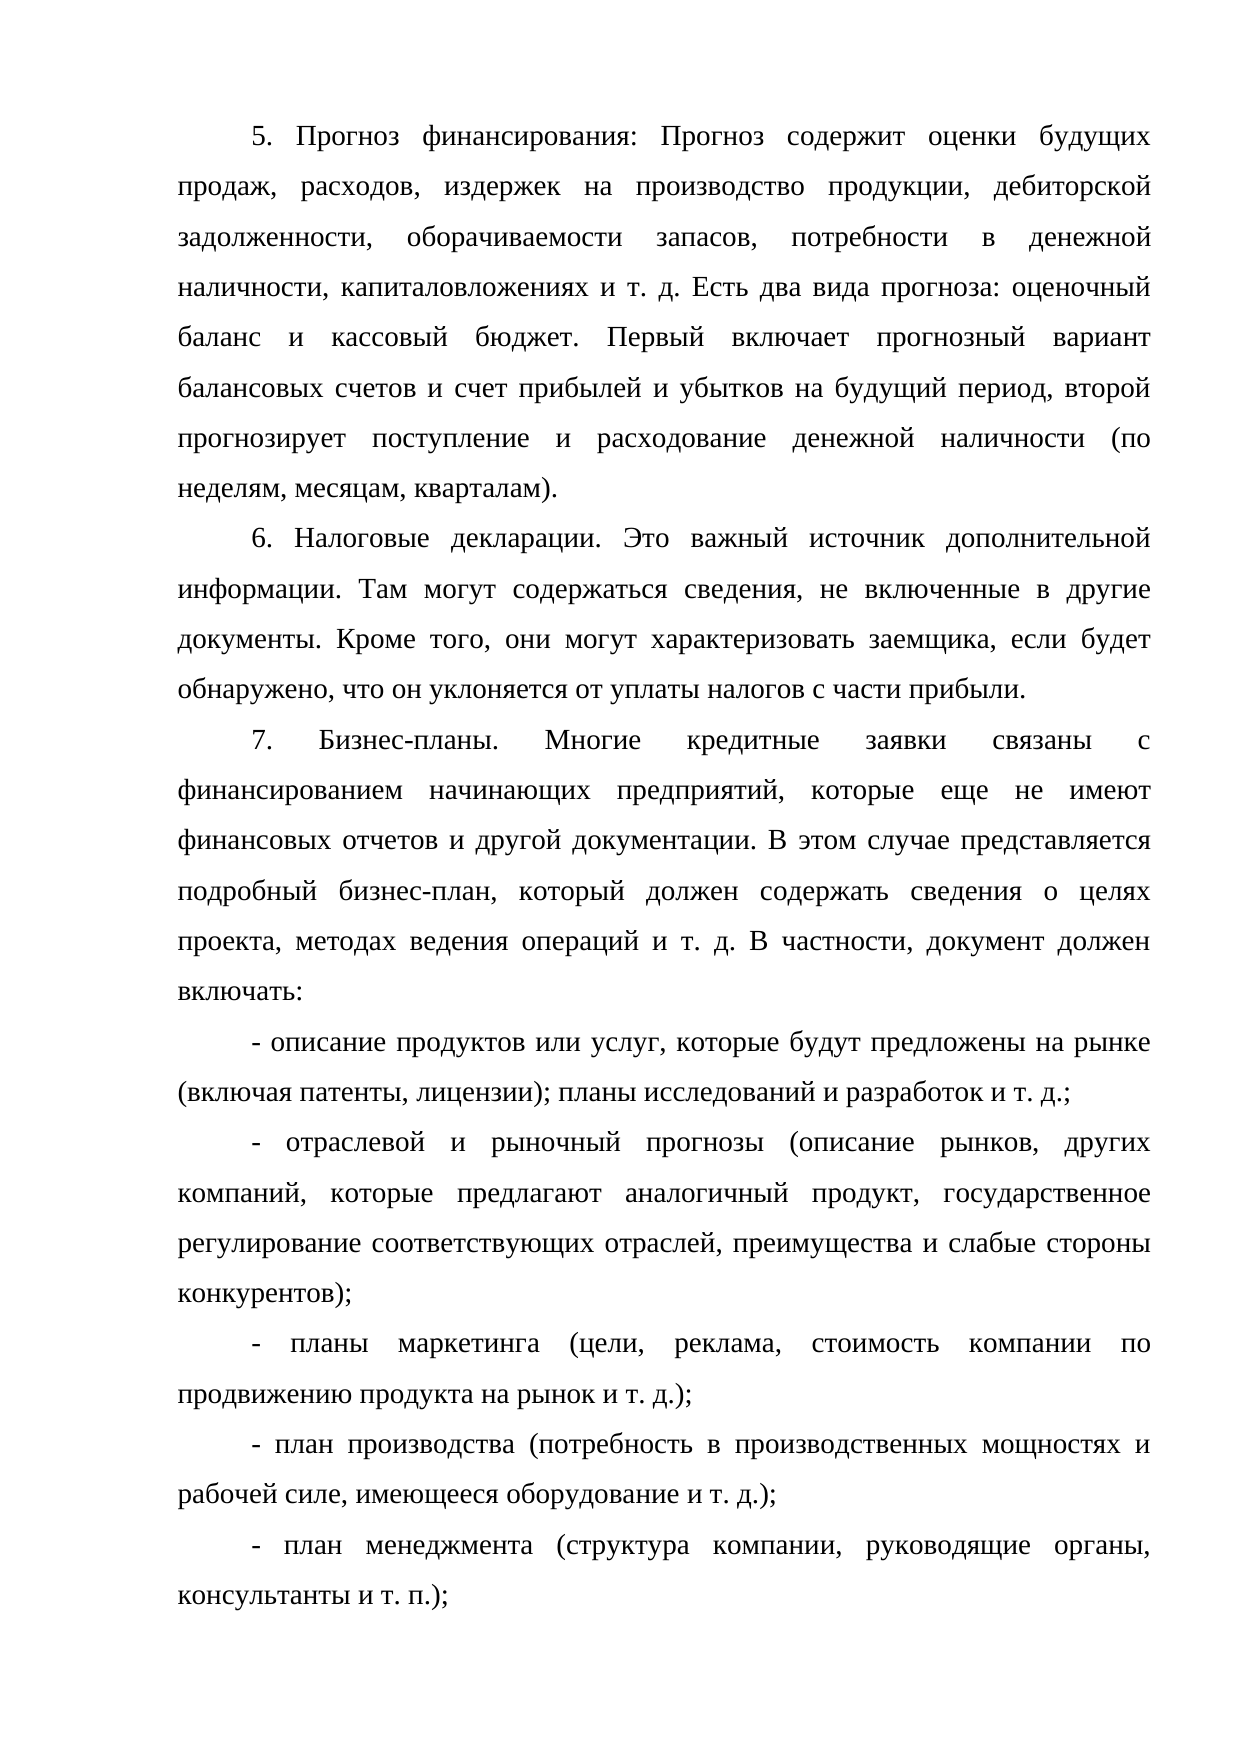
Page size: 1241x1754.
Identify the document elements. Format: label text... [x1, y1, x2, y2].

text - описание продуктов или услуг, которые будут предложены на рынке (включая патенты, лицензии); планы исследований и разработок и т. д.; [177, 1024, 1152, 1108]
text - отраслевой и рыночный прогнозы (описание рынков, других компаний, которые предлагают аналогичный продукт, государственное регулирование соответствующих отраслей, преимущества и слабые стороны конкурентов); [177, 1124, 1152, 1309]
text 7. Бизнес-планы. Многие кредитные заявки связаны с финансированием начинающих предприятий, которые еще не имеют финансовых отчетов и другой документации. В этом случае представляется подробный бизнес-план, который должен содержать сведения о целях проекта, методах ведения операций и т. д. В частности, документ должен включать: [177, 722, 1152, 1007]
text - план производства (потребность в производственных мощностях и рабочей силе, имеющееся оборудование и т. д.); [177, 1426, 1152, 1510]
text - планы маркетинга (цели, реклама, стоимость компании по продвижению продукта на рынок и т. д.); [177, 1326, 1152, 1409]
text - план менеджмента (структура компании, руководящие органы, консультанты и т. п.); [177, 1527, 1152, 1611]
text 5. Прогноз финансирования: Прогноз содержит оценки будущих продаж, расходов, издержек на производство продукции, дебиторской задолженности, оборачиваемости запасов, потребности в денежной наличности, капиталовложениях и т. д. Есть два вида прогноза: оценочный баланс и кассовый бюджет. Первый включает прогнозный вариант балансовых счетов и счет прибылей и убытков на будущий период, второй прогнозирует поступление и расходование денежной наличности (по неделям, месяцам, кварталам). [177, 118, 1152, 504]
text 6. Налоговые декларации. Это важный источник дополнительной информации. Там могут содержаться сведения, не включенные в другие документы. Кроме того, они могут характеризовать заемщика, если будет обнаружено, что он уклоняется от уплаты налогов с части прибыли. [177, 521, 1152, 705]
